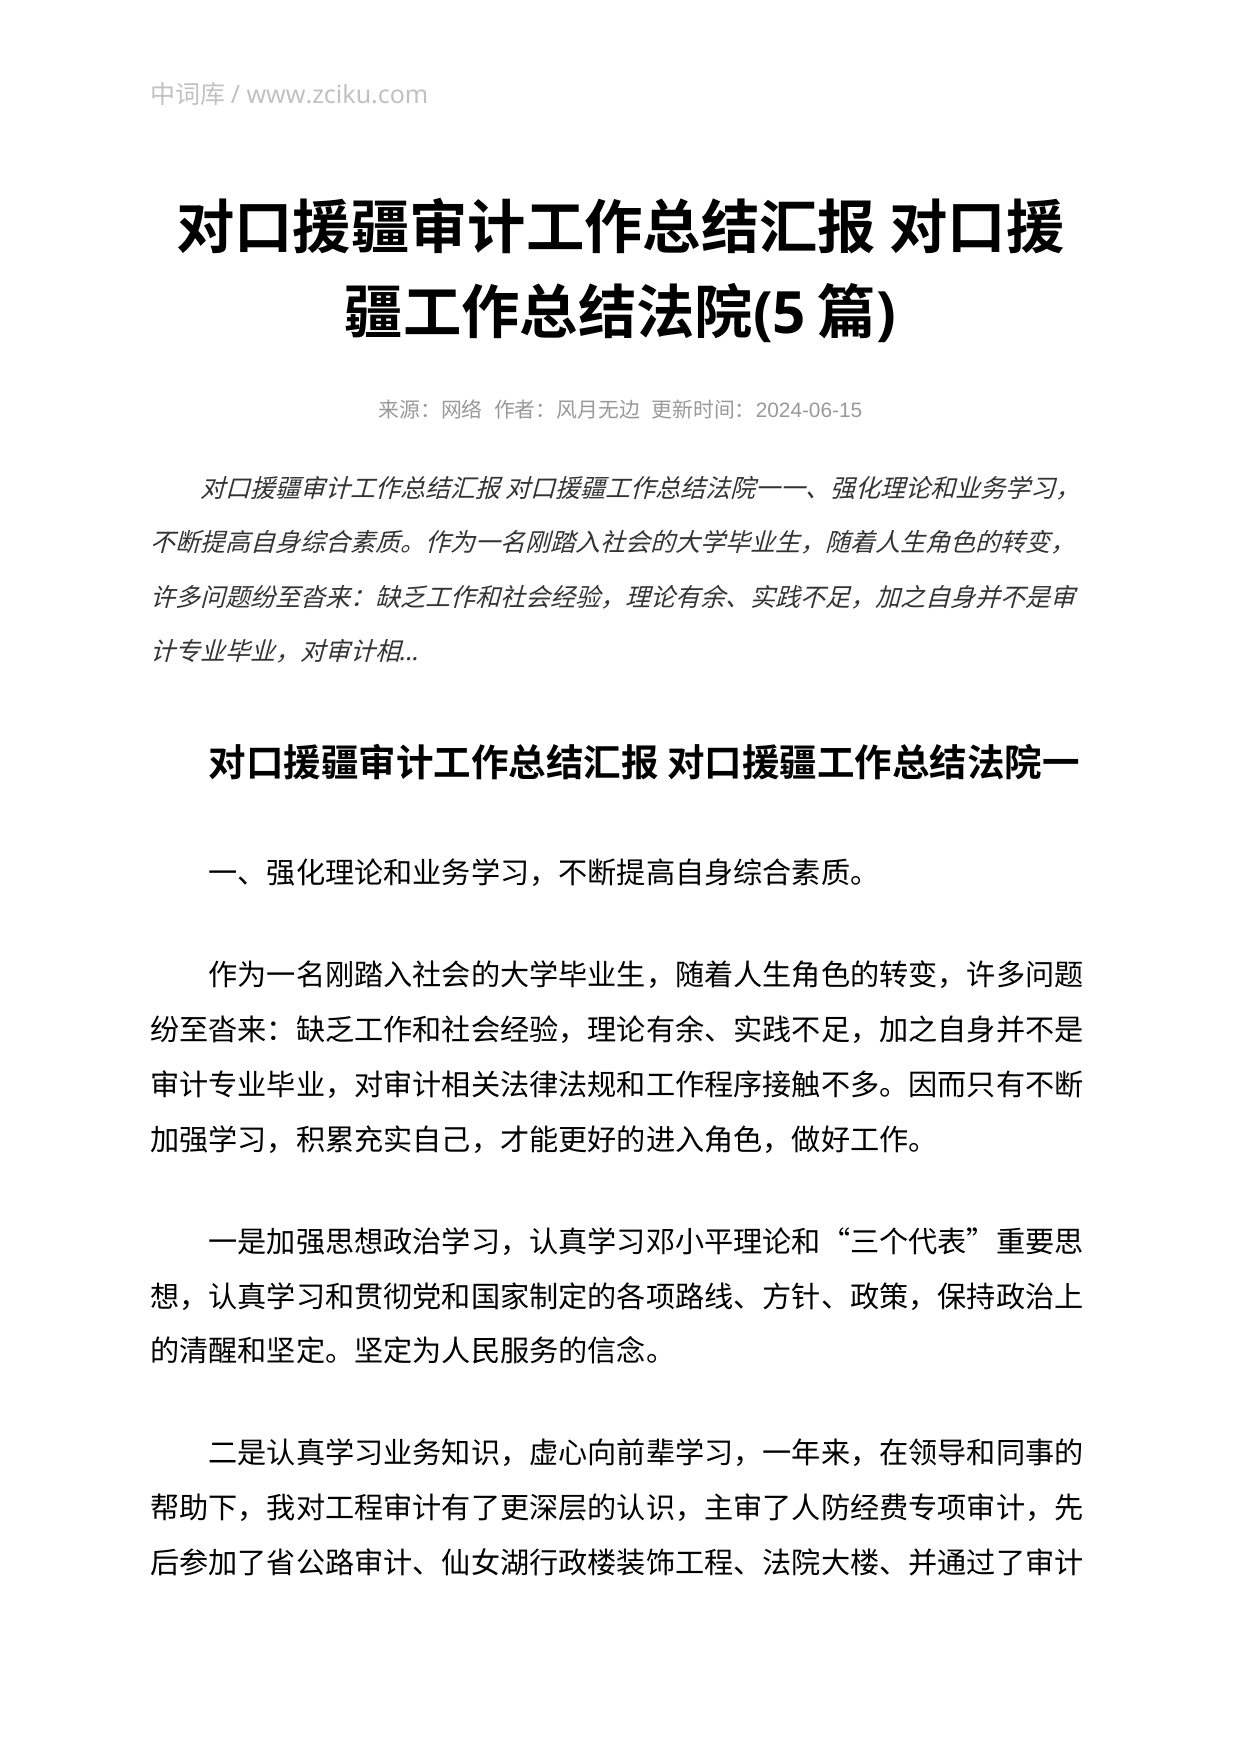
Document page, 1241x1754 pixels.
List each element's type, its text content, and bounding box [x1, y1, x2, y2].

text 一、强化理论和业务学习，不断提高自身综合素质。 [150, 850, 1090, 892]
text 作为一名刚踏入社会的大学毕业生，随着人生角色的转变，许多问题纷至沓来：缺乏工作和社会经验，理论有余、实践不足，加之自身并不是审计专业毕业，对审计相关法律法规和工作程序接触不多。因而只有不断加强学习，积累充实自己，才能更好的进入角色，做好工作。 [150, 952, 1090, 1159]
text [150, 1430, 1090, 1582]
text 对口援疆审计工作总结汇报 对口援疆工作总结法院一 [150, 733, 1090, 787]
text 一是加强思想政治学习，认真学习邓小平理论和“三个代表”重要思想，认真学习和贯彻党和国家制定的各项路线、方针、政策，保持政治上的清醒和坚定。坚定为人民服务的信念。 [150, 1218, 1090, 1370]
text 来源：网络 作者：风月无边 更新时间：2024-06-15 [150, 397, 1090, 421]
text 对口援疆审计工作总结汇报 对口援疆工作总结法院一一、强化理论和业务学习，不断提高自身综合素质。作为一名刚踏入社会的大学毕业生，随着人生角色的转变，许多问题纷至沓来：缺乏工作和社会经验，理论有余、实践不足，加之自身并不是审计专业毕业，对审计相... [150, 468, 1090, 668]
subtitle 对口援疆审计工作总结汇报 对口援疆工作总结法院(5篇) [150, 181, 1090, 351]
